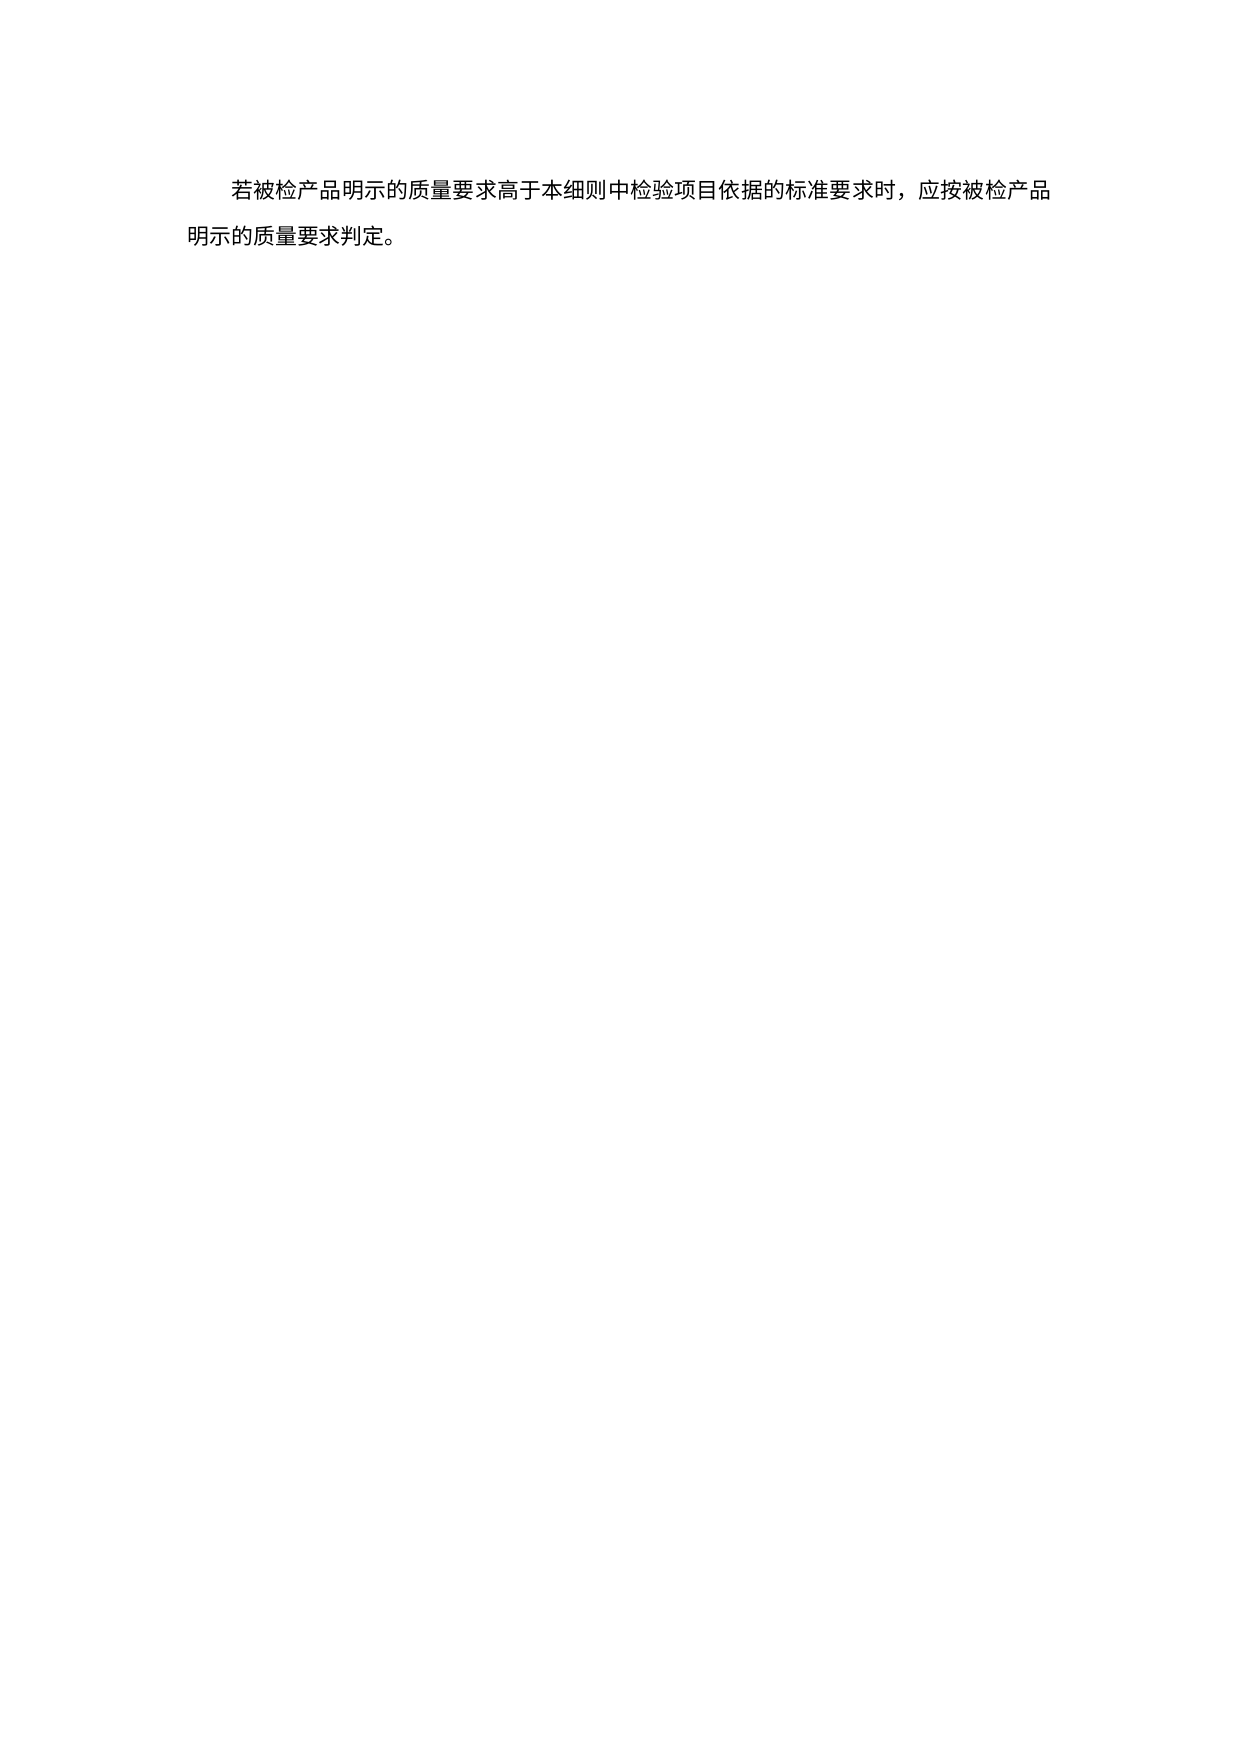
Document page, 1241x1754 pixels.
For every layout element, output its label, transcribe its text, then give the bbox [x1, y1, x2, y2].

text 若被检产品明示的质量要求高于本细则中检验项目依据的标准要求时，应按被检产品明示的质量要求判定。 [187, 162, 1053, 254]
